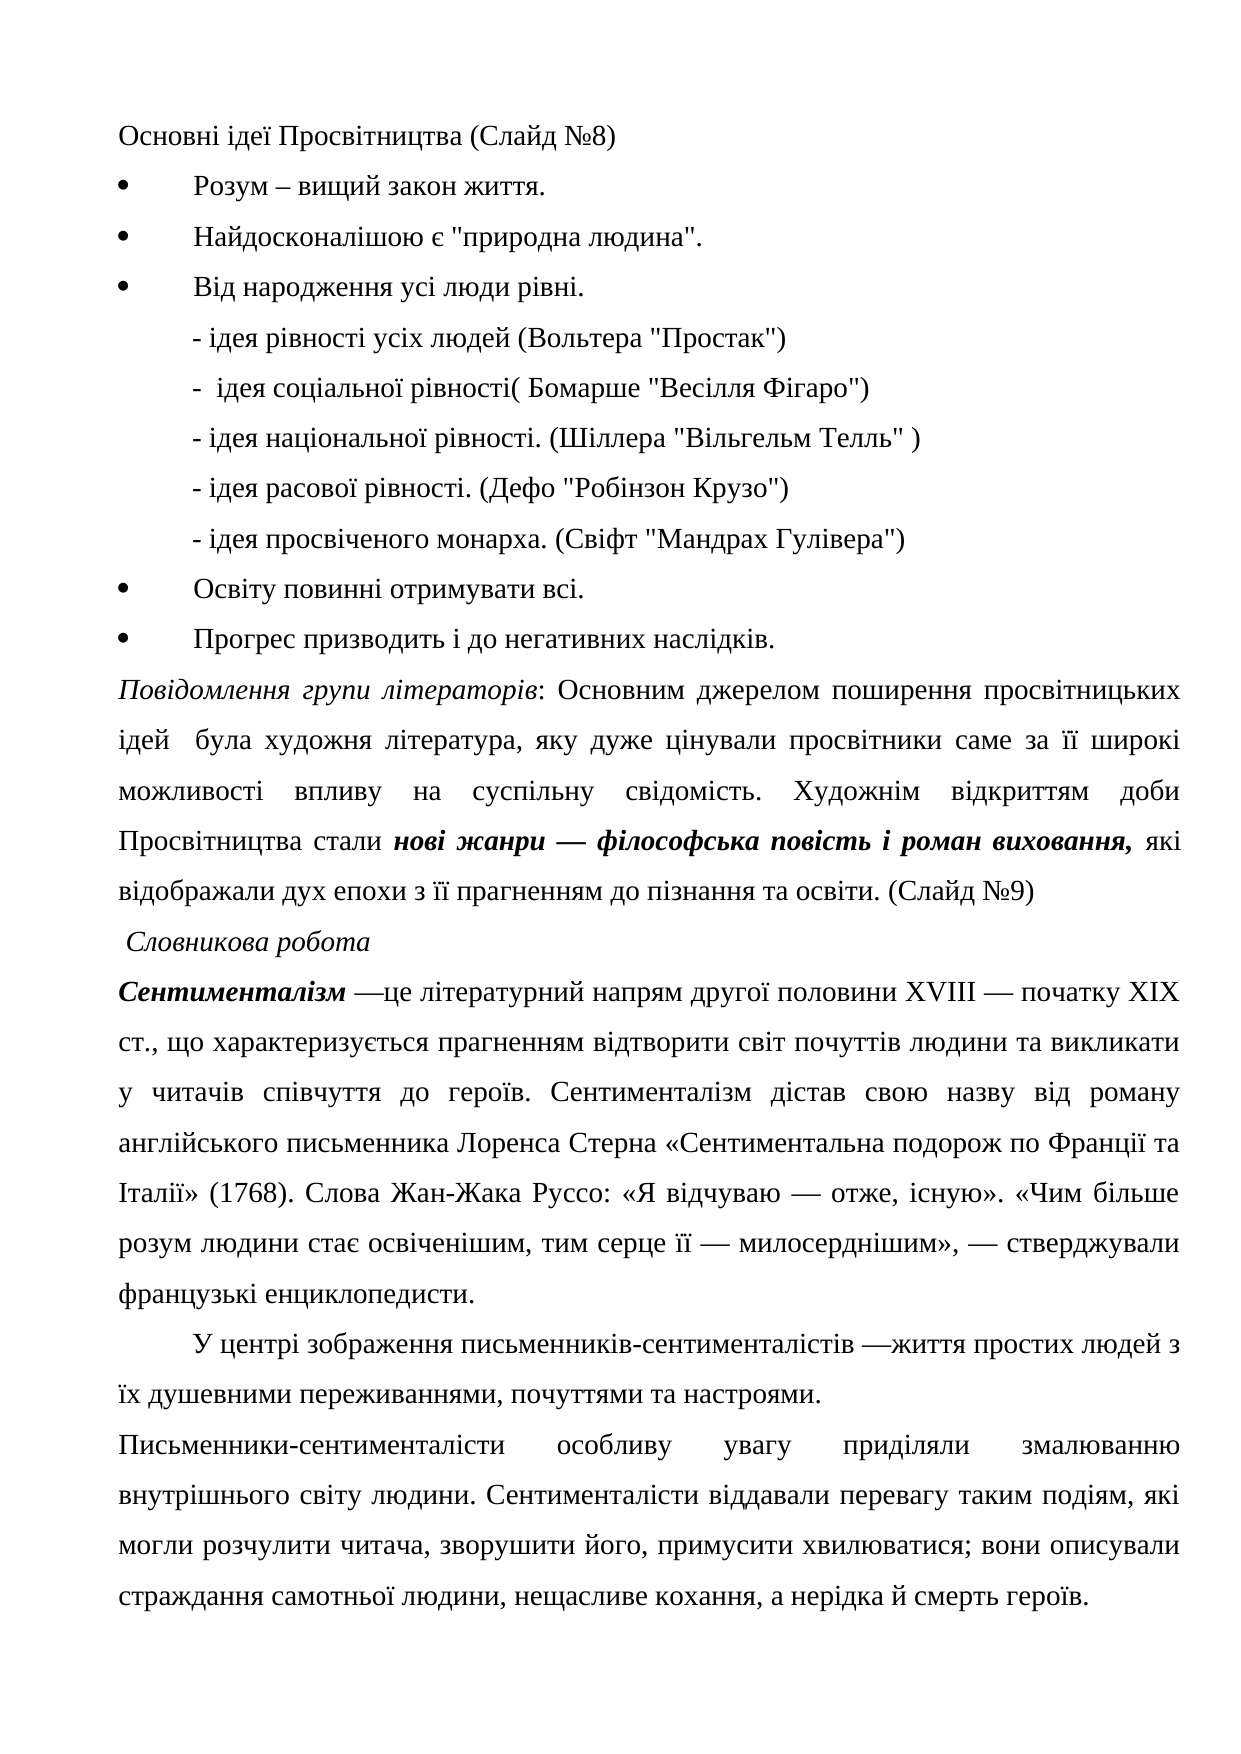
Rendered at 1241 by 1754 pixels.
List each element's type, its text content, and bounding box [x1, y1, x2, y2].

list Від народження усі люди рівні. [118, 269, 1181, 303]
list Розум – вищий закон життя. [118, 168, 1181, 202]
list Найдосконалішою є "природна людина". [118, 219, 1181, 252]
text У центрі зображення письменників-сентименталістів —життя простих людей з їх душевними переживаннями, почуттями та настроями. [118, 1326, 1181, 1410]
text - ідея соціальної рівності( Бомарше "Весілля Фігаро") [118, 370, 1181, 403]
text Словникова робота [118, 924, 1181, 957]
text - ідея рівності усіх людей (Вольтера "Простак") [118, 320, 1181, 353]
text Повідомлення групи літераторів: Основним джерелом поширення просвітницьких ідей була художня література, яку дуже цінували просвітники саме за її широкі можливості впливу на суспільну свідомість. Художнім відкриттям доби Просвітництва стали нові жанри — філософська повість і роман виховання, які відображали дух епохи з її прагненням до пізнання та освіти. (Слайд №9) [118, 672, 1181, 907]
text - ідея національної рівності. (Шіллера "Вільгельм Телль" ) [118, 420, 1181, 454]
text Письменники-сентименталісти особливу увагу приділяли змалюванню внутрішнього світу людини. Сентименталісти віддавали перевагу таким подіям, які могли розчулити читача, зворушити його, примусити хвилюватися; вони описували страждання самотньої людини, нещасливе кохання, а нерідка й смерть героїв. [118, 1427, 1181, 1611]
list Освіту повинні отримувати всі. [118, 571, 1181, 605]
text - ідея расової рівності. (Дефо "Робінзон Крузо") [118, 471, 1181, 504]
text Основні ідеї Просвітництва (Слайд №8) [118, 118, 1181, 152]
text Сентименталізм —це літературний напрям другої половини XVIII — початку XIX ст., що характеризується прагненням відтворити світ почуттів людини та викликати у читачів співчуття до героїв. Сентименталізм дістав свою назву від роману англійського письменника Лоренса Стерна «Сентиментальна подорож по Франції та Італії» (1768). Слова Жан-Жака Руссо: «Я відчуваю — отже, існую». «Чим більше розум людини стає освіченішим, тим серце її — милосерднішим», — стверджували французькі енциклопедисти. [118, 974, 1181, 1309]
list Прогрес призводить і до негативних наслідків. [118, 622, 1181, 655]
text - ідея просвіченого монарха. (Свіфт "Мандрах Гулівера") [118, 521, 1181, 554]
